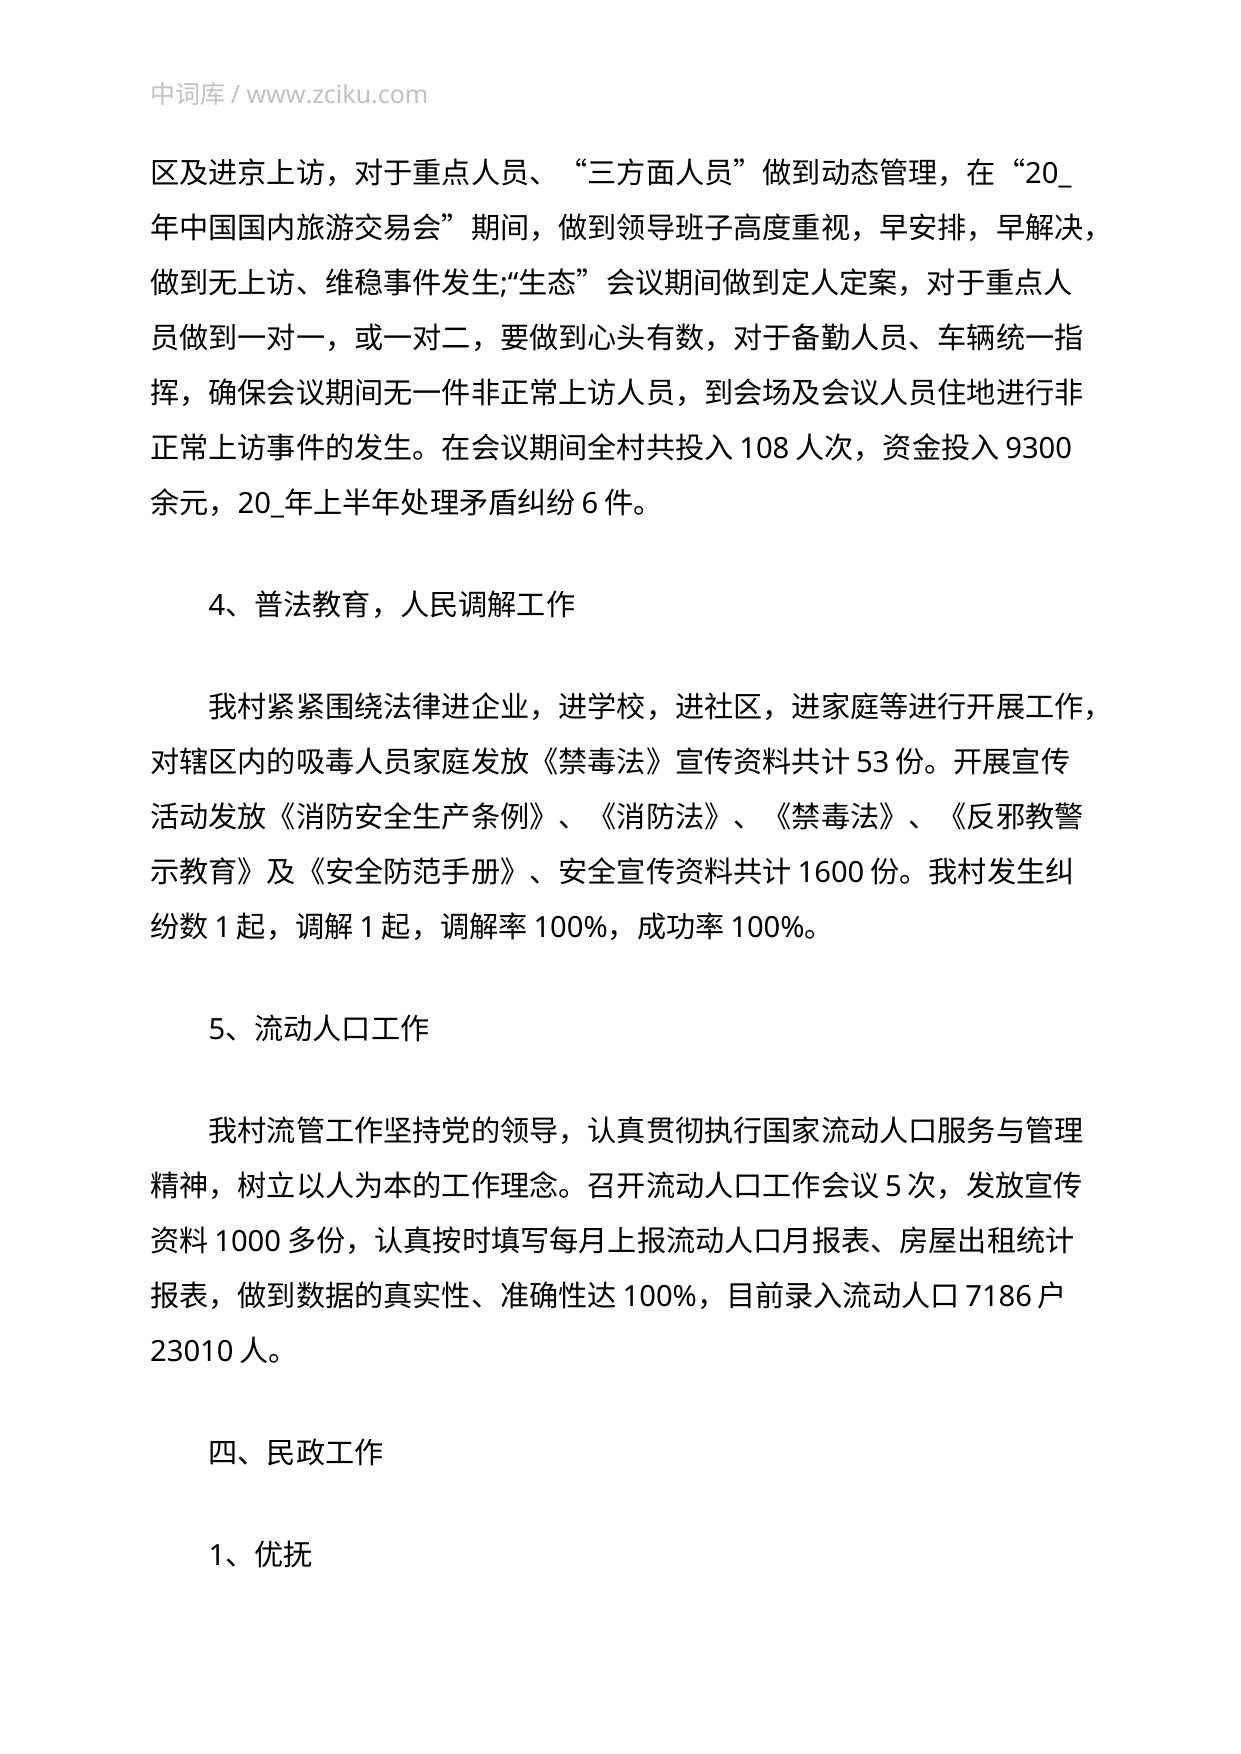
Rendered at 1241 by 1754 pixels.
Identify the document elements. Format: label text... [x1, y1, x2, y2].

text 4、普法教育，人民调解工作 [150, 582, 1090, 624]
text 1、优抚 [150, 1531, 1090, 1573]
text 我村紧紧围绕法律进企业，进学校，进社区，进家庭等进行开展工作，对辖区内的吸毒人员家庭发放《禁毒法》宣传资料共计53份。开展宣传活动发放《消防安全生产条例》、《消防法》、《禁毒法》、《反邪教警示教育》及《安全防范手册》、安全宣传资料共计1600份。我村发生纠纷数1起，调解1起，调解率100%，成功率100%。 [150, 684, 1090, 946]
text 我村流管工作坚持党的领导，认真贯彻执行国家流动人口服务与管理精神，树立以人为本的工作理念。召开流动人口工作会议5次，发放宣传资料1000多份，认真按时填写每月上报流动人口月报表、房屋出租统计报表，做到数据的真实性、准确性达100%，目前录入流动人口7186户23010人。 [150, 1107, 1090, 1370]
text 四、民政工作 [150, 1429, 1090, 1472]
text 5、流动人口工作 [150, 1005, 1090, 1048]
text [150, 150, 1090, 522]
